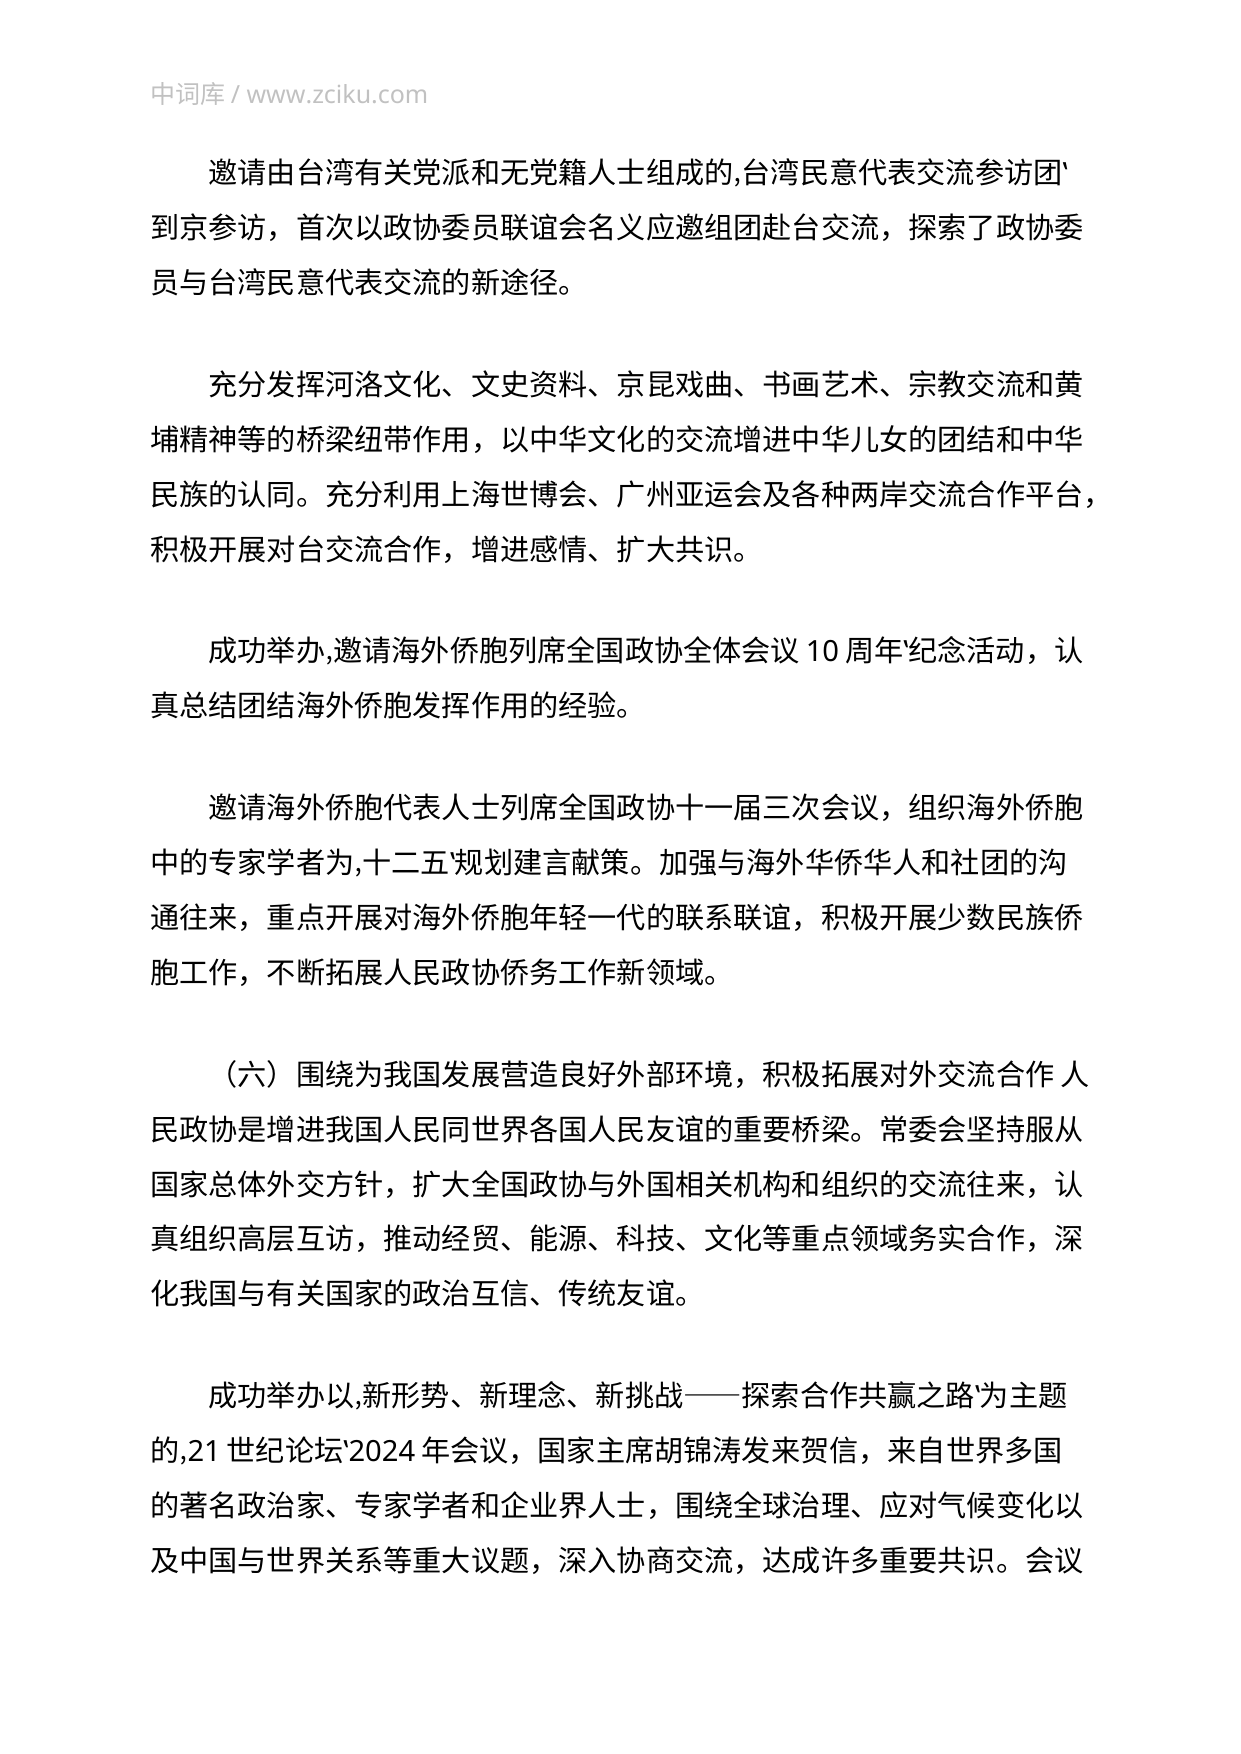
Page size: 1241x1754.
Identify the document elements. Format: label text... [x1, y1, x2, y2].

text （六）围绕为我国发展营造良好外部环境，积极拓展对外交流合作 人民政协是增进我国人民同世界各国人民友谊的重要桥梁。常委会坚持服从国家总体外交方针，扩大全国政协与外国相关机构和组织的交流往来，认真组织高层互访，推动经贸、能源、科技、文化等重点领域务实合作，深化我国与有关国家的政治互信、传统友谊。 [150, 1051, 1090, 1313]
text 充分发挥河洛文化、文史资料、京昆戏曲、书画艺术、宗教交流和黄埔精神等的桥梁纽带作用，以中华文化的交流增进中华儿女的团结和中华民族的认同。充分利用上海世博会、广州亚运会及各种两岸交流合作平台，积极开展对台交流合作，增进感情、扩大共识。 [150, 362, 1090, 568]
text 邀请海外侨胞代表人士列席全国政协十一届三次会议，组织海外侨胞中的专家学者为‚十二五‛规划建言献策。加强与海外华侨华人和社团的沟通往来，重点开展对海外侨胞年轻一代的联系联谊，积极开展少数民族侨胞工作，不断拓展人民政协侨务工作新领域。 [150, 785, 1090, 992]
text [150, 1373, 1090, 1580]
text 成功举办‚邀请海外侨胞列席全国政协全体会议10周年‛纪念活动，认真总结团结海外侨胞发挥作用的经验。 [150, 628, 1090, 725]
text 邀请由台湾有关党派和无党籍人士组成的‚台湾民意代表交流参访团‛到京参访，首次以政协委员联谊会名义应邀组团赴台交流，探索了政协委员与台湾民意代表交流的新途径。 [150, 150, 1090, 302]
